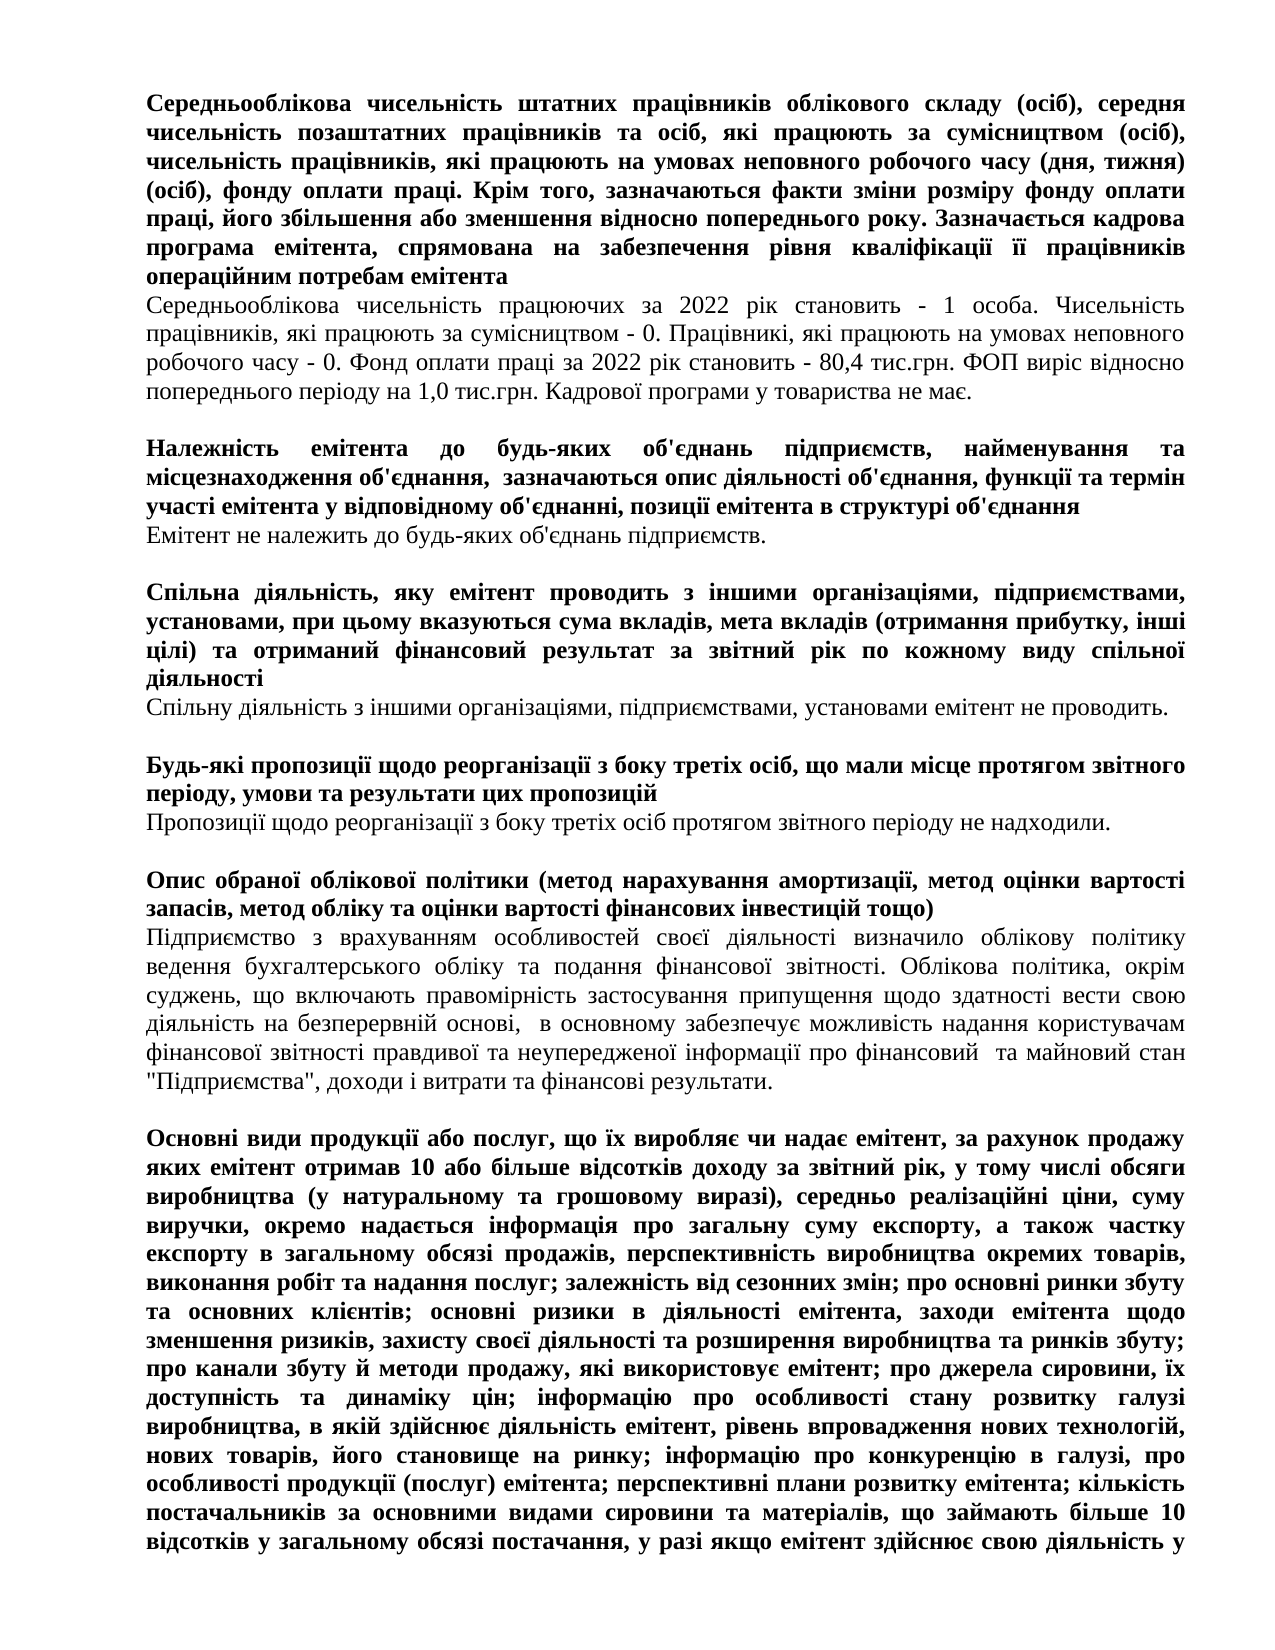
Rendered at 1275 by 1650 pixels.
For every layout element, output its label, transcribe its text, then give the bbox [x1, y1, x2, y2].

text Пiдприємство з врахуванням особливостей своєї дiяльностi визначило облiкову полiтику ведення бухгалтерського облiку та подання фiнансової звiтностi. Облiкова полiтика, окрiм суджень, що включають правомiрнiсть застосування припущення щодо здатностi вести свою дiяльнiсть на безперервнiй основi, в основному забезпечує можливiсть надання користувачам фiнансової звiтностi правдивої та неупередженої iнформацiї про фiнансовий та майновий стан "Пiдприємства", доходи i витрати та фiнансовi результати. [146, 922, 1186, 1095]
text Спiльну дiяльнiсть з iншими органiзацiями, пiдприємствами, установами емiтент не проводить. [146, 692, 1186, 721]
text Опис обраної облікової політики (метод нарахування амортизації, метод оцінки вартості запасів, метод обліку та оцінки вартості фінансових інвестицій тощо) [146, 865, 1186, 922]
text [146, 1123, 1186, 1555]
text Емiтент не належить до будь-яких об'єднань пiдприємств. [146, 520, 1186, 548]
text Середньооблiкова чисельнiсть працюючих за 2022 рiк становить - 1 особа. Чисельнiсть працiвникiв, якi працюють за сумiсництвом - 0. Працiвникi, якi працюють на умовах неповного робочого часу - 0. Фонд оплати працi за 2022 рiк становить - 80,4 тис.грн. ФОП вирiс вiдносно попереднього перiоду на 1,0 тис.грн. Кадрової програми у товариства не має. [146, 290, 1186, 405]
text Будь-які пропозиції щодо реорганізації з боку третіх осіб, що мали місце протягом звітного періоду, умови та результати цих пропозицій [146, 750, 1186, 807]
text Належність емітента до будь-яких об'єднань підприємств, найменування та місцезнаходження об'єднання, зазначаються опис діяльності об'єднання, функції та термін участі емітента у відповідному об'єднанні, позиції емітента в структурі об'єднання [146, 433, 1186, 520]
text Пропозицiї щодо реорганiзацiї з боку третiх осiб протягом звiтного перiоду не надходили. [146, 807, 1186, 836]
text Cередньооблікова чисельність штатних працівників облікового складу (осіб), середня чисельність позаштатних працівників та осіб, які працюють за сумісництвом (осіб), чисельність працівників, які працюють на умовах неповного робочого часу (дня, тижня) (осіб), фонду оплати праці. Крім того, зазначаються факти зміни розміру фонду оплати праці, його збільшення або зменшення відносно попереднього року. Зазначається кадрова програма емітента, спрямована на забезпечення рівня кваліфікації її працівників операційним потребам емітента [146, 88, 1186, 290]
text Cпільна діяльність, яку емітент проводить з іншими організаціями, підприємствами, установами, при цьому вказуються сума вкладів, мета вкладів (отримання прибутку, інші цілі) та отриманий фінансовий результат за звітний рік по кожному виду спільної діяльності [146, 577, 1186, 692]
